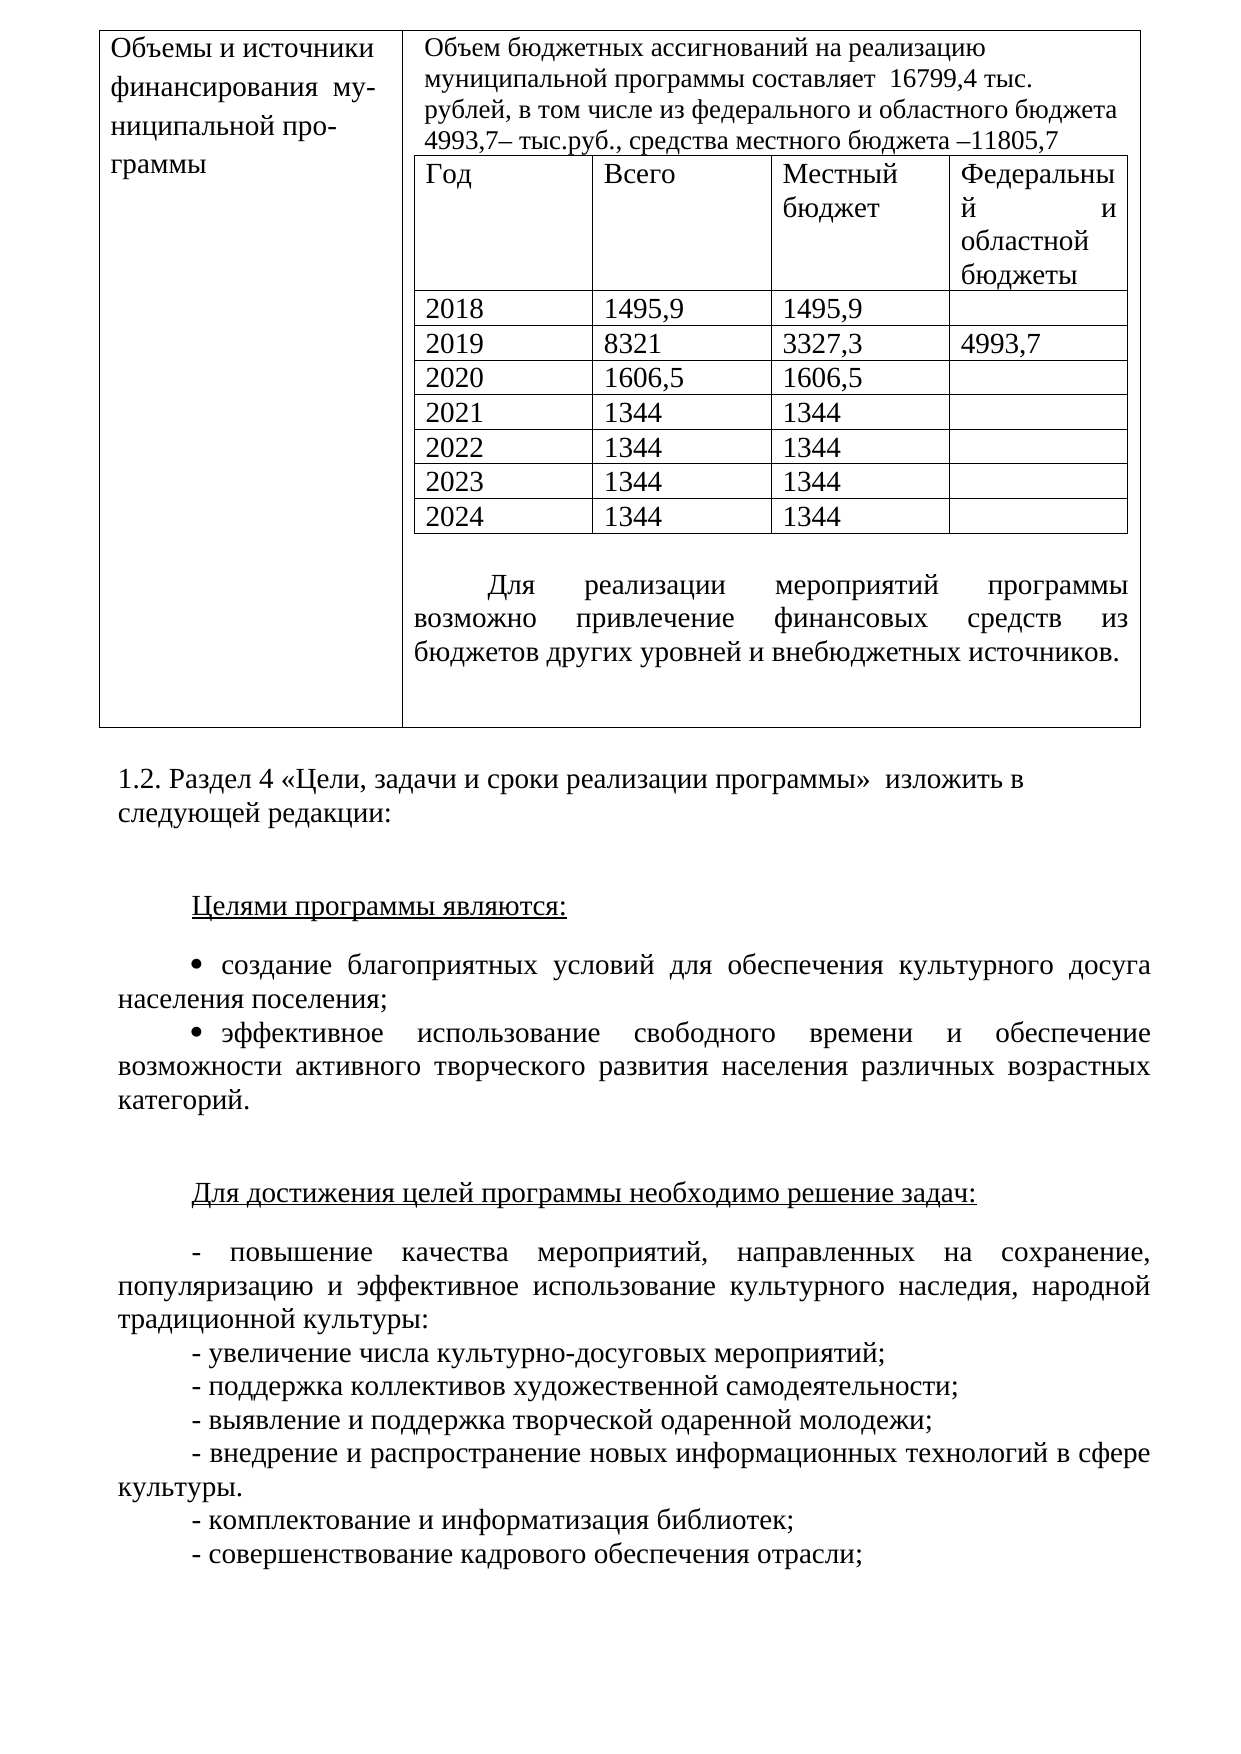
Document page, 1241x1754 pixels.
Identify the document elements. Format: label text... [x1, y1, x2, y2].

text - выявление и поддержка творческой одаренной молодежи; [118, 1402, 1152, 1435]
list создание благоприятных условий для обеспечения культурного досуга населения поселения; [118, 947, 1152, 1015]
text Целями программы являются: [118, 888, 1152, 922]
list 1.2. Раздел 4 «Цели, задачи и сроки реализации программы» изложить в следующей редакции: [118, 762, 1152, 829]
text - повышение качества мероприятий, направленных на сохранение, популяризацию и эффективное использование культурного наследия, народной традиционной культуры: [118, 1234, 1152, 1335]
text - поддержка коллективов художественной самодеятельности; [118, 1368, 1152, 1402]
text - внедрение и распространение новых информационных технологий в сфере культуры. [118, 1435, 1152, 1502]
text - комплектование и информатизация библиотек; [118, 1502, 1152, 1536]
table_header Объемы и источники финансирования муниципальной программы [100, 31, 402, 727]
text Для достижения целей программы необходимо решение задач: [118, 1175, 1152, 1208]
text - совершенствование кадрового обеспечения отрасли; [118, 1536, 1152, 1569]
list эффективное использование свободного времени и обеспечение возможности активного творческого развития населения различных возрастных категорий. [118, 1015, 1152, 1115]
text - увеличение числа культурно-досуговых мероприятий; [118, 1335, 1152, 1368]
table_header Объем бюджетных ассигнований на реализацию муниципальной программы составляет 16799,4 тыс. рублей, в том числе из федерального и областного бюджета 4993,7– тыс.руб., средства местного бюджета –11805,7 Для реализации мероприятий программы возможно привлечение финансовых средств из бюджетов других уровней и внебюджетных источников. [403, 31, 1140, 727]
